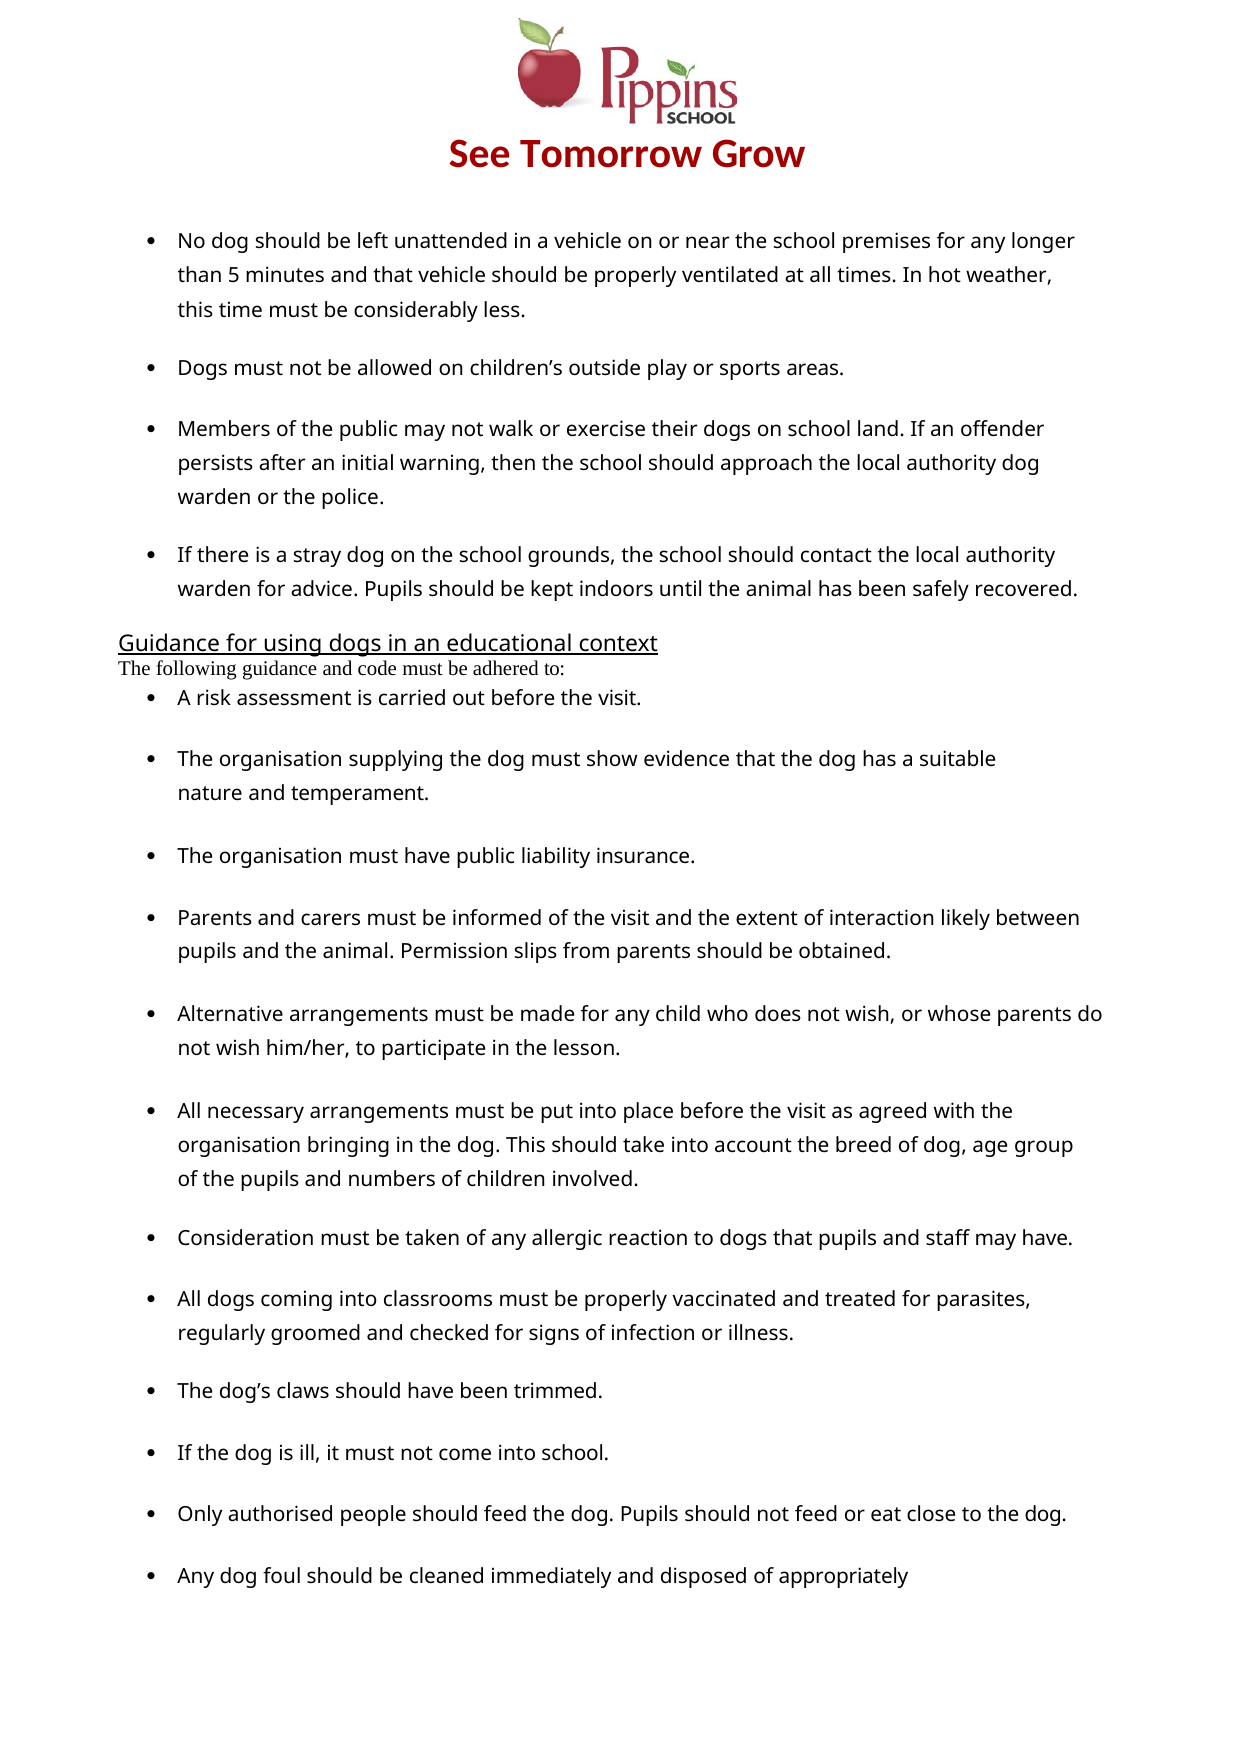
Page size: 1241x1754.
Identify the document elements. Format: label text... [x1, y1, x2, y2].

list The organisation supplying the dog must show evidence that the dog has a suitable nature and temperament. [147, 744, 1051, 807]
picture [517, 18, 738, 124]
list A risk assessment is carried out before the visit. [147, 683, 1146, 711]
list Members of the public may not walk or exercise their dogs on school land. If an offender persists after an initial warning, then the school should approach the local authority dog warden or the police. [147, 414, 1113, 511]
list Dogs must not be allowed on children’s outside play or sports areas. [147, 353, 1146, 381]
list Only authorised people should feed the dog. Pupils should not feed or eat close to the dog. [147, 1499, 1146, 1528]
text The following guidance and code must be adhered to: [118, 657, 1146, 681]
subtitle Guidance for using dogs in an educational context [118, 630, 1146, 657]
list The organisation must have public liability insurance. [147, 841, 1146, 869]
list Parents and carers must be informed of the visit and the extent of interaction likely between pupils and the animal. Permission slips from parents should be obtained. [147, 903, 1119, 965]
list The dog’s claws should have been trimmed. [147, 1376, 1146, 1405]
list Consideration must be taken of any allergic reaction to dogs that pupils and staff may have. [147, 1223, 1146, 1251]
list If there is a stray dog on the school grounds, the school should contact the local authority warden for advice. Pupils should be kept indoors until the animal has been safely recovered. [147, 540, 1102, 603]
list All necessary arrangements must be put into place before the visit as agreed with the organisation bringing in the dog. This should take into account the breed of dog, age group of the pupils and numbers of children involved. [147, 1096, 1081, 1193]
list Any dog foul should be cleaned immediately and disposed of appropriately [147, 1561, 1146, 1589]
list Alternative arrangements must be made for any child who does not wish, or whose parents do not wish him/her, to participate in the lesson. [147, 999, 1125, 1062]
list No dog should be left unattended in a vehicle on or near the school premises for any longer than 5 minutes and that vehicle should be properly ventilated at all times. In hot weather, this time must be considerably less. [147, 226, 1092, 323]
list All dogs coming into classrooms must be properly vaccinated and treated for parasites, regularly groomed and checked for signs of infection or illness. [147, 1284, 1064, 1347]
list If the dog is ill, it must not come into school. [147, 1438, 1146, 1466]
